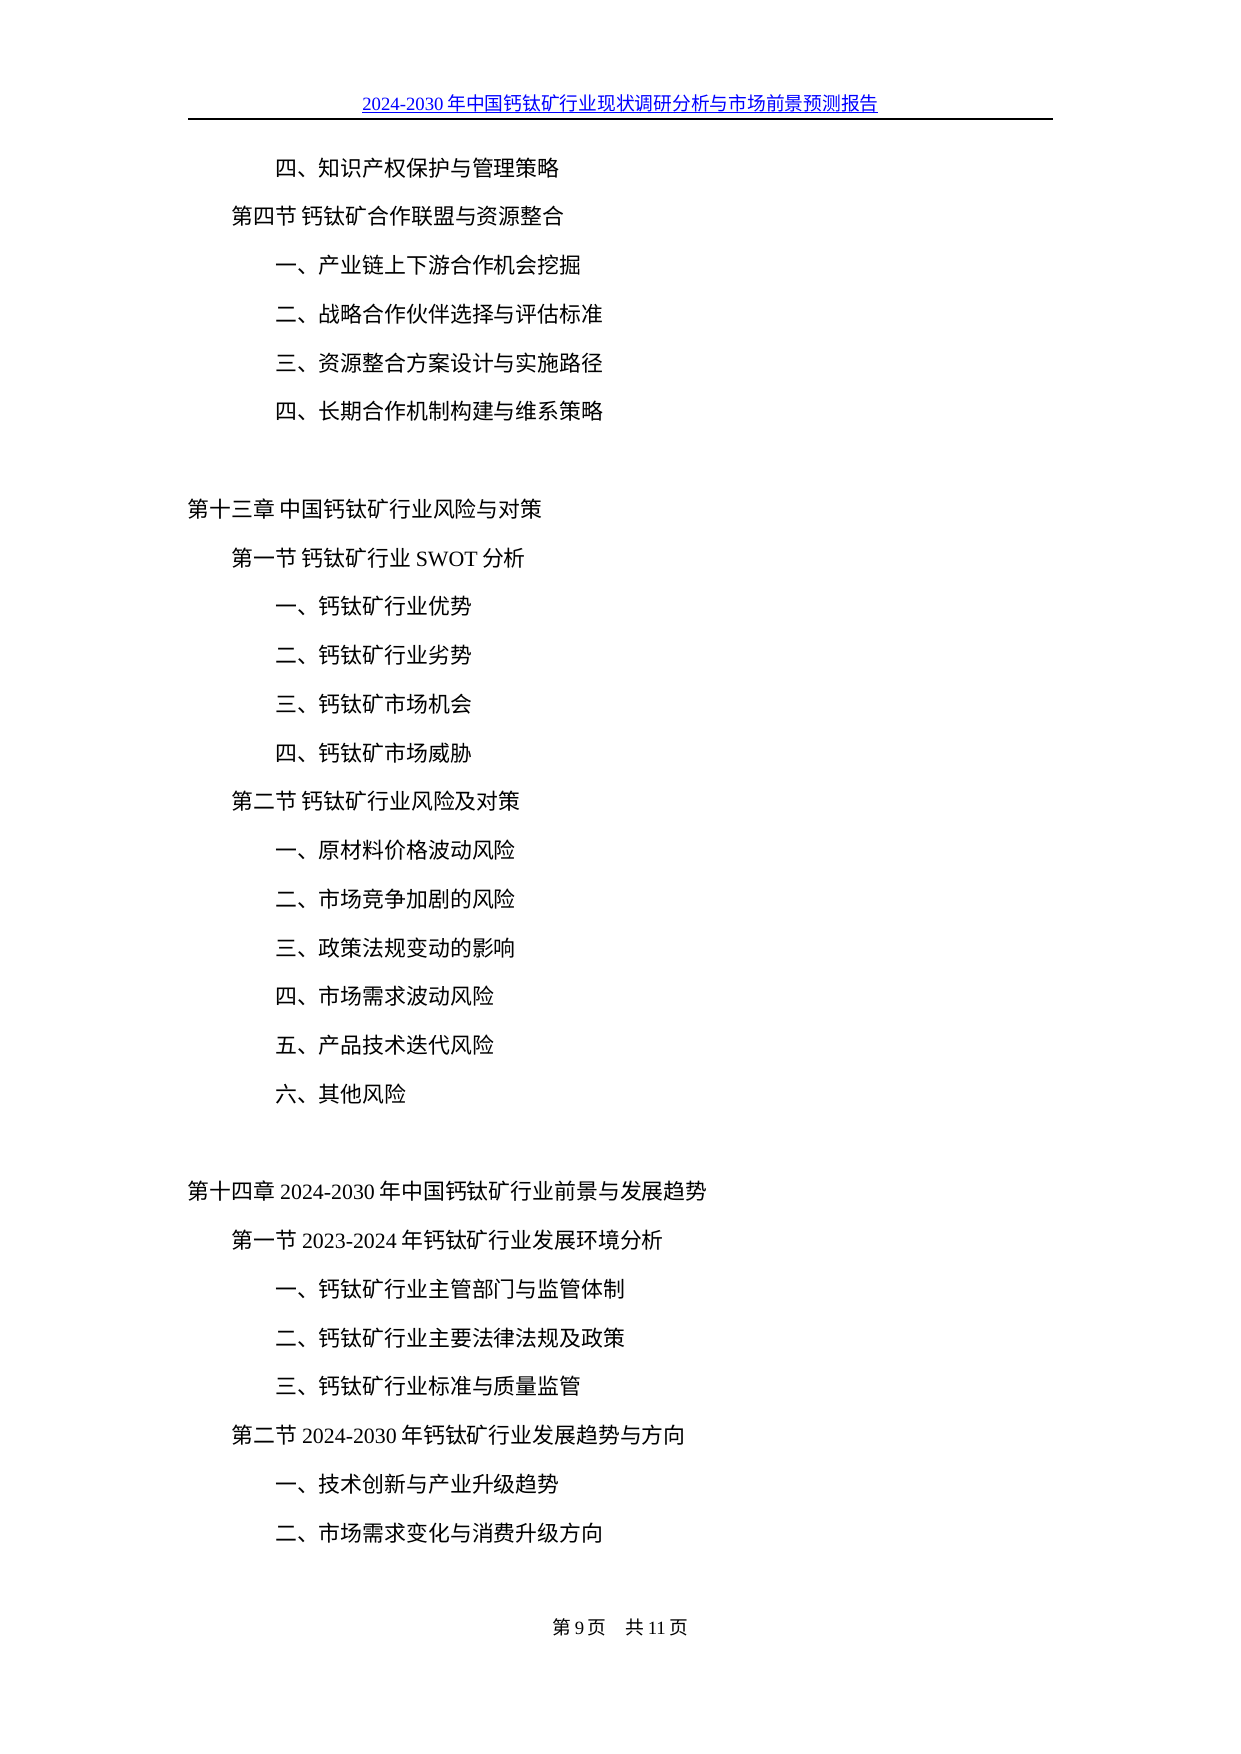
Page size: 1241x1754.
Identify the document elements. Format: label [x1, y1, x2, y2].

text [187, 150, 1053, 1548]
